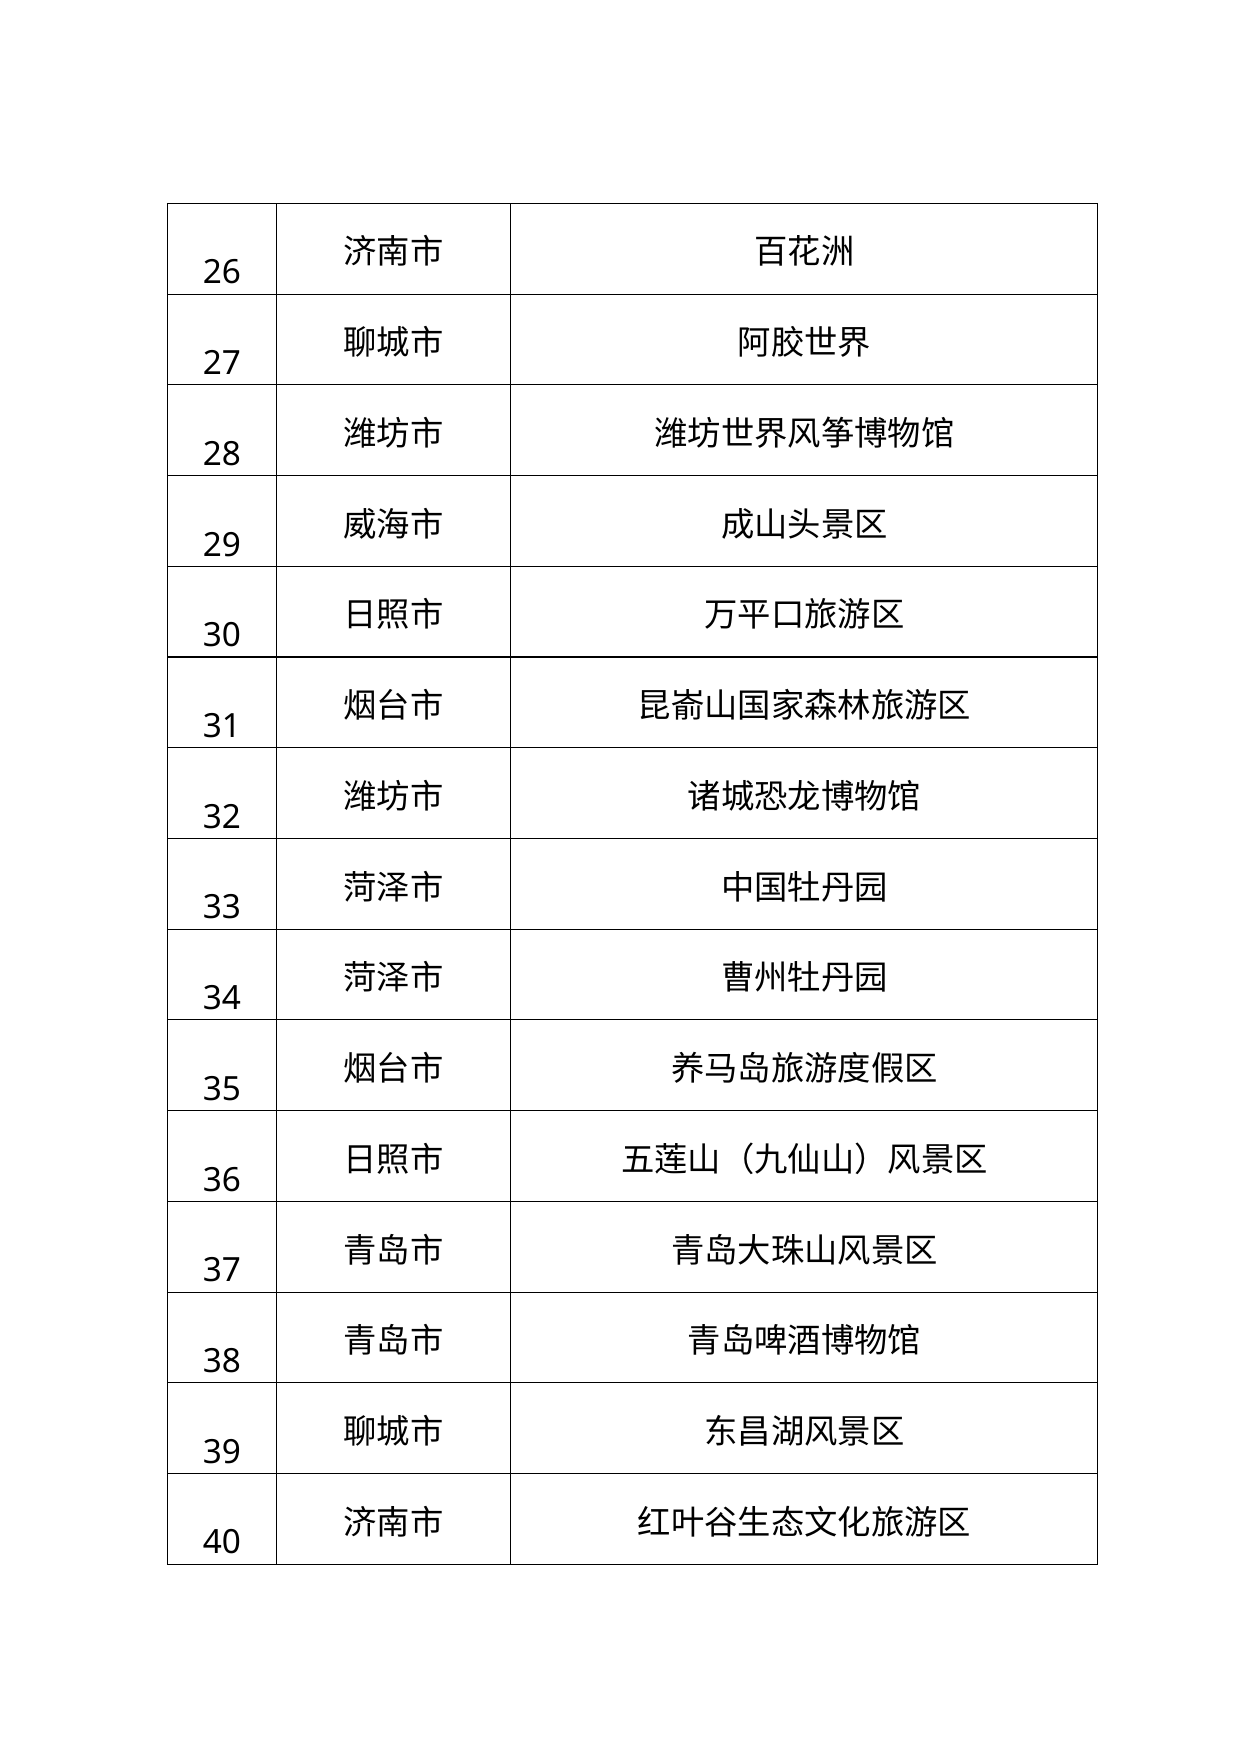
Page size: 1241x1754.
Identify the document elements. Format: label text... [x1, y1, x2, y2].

table_cell 青岛市 [277, 1293, 510, 1382]
table_cell 百花洲 [511, 204, 1097, 293]
table_cell 32 [168, 748, 276, 838]
table_cell 烟台市 [277, 658, 510, 747]
table_cell 菏泽市 [277, 839, 510, 929]
table_cell 35 [168, 1020, 276, 1110]
table_cell 济南市 [277, 1474, 510, 1564]
table_cell 五莲山（九仙山）风景区 [511, 1111, 1097, 1201]
table_cell 青岛啤酒博物馆 [511, 1293, 1097, 1382]
table_cell 青岛大珠山风景区 [511, 1202, 1097, 1292]
table_cell 成山头景区 [511, 476, 1097, 566]
table_cell 28 [168, 385, 276, 475]
table_cell 济南市 [277, 204, 510, 293]
table_cell 27 [168, 295, 276, 384]
table_cell 曹州牡丹园 [511, 930, 1097, 1019]
table_cell 34 [168, 930, 276, 1019]
table_cell 万平口旅游区 [511, 567, 1097, 656]
table_cell 31 [168, 658, 276, 747]
table_cell 聊城市 [277, 1383, 510, 1473]
table_cell 26 [168, 204, 276, 293]
table_cell 养马岛旅游度假区 [511, 1020, 1097, 1110]
table_cell 东昌湖风景区 [511, 1383, 1097, 1473]
table_cell 30 [168, 567, 276, 656]
table_cell 烟台市 [277, 1020, 510, 1110]
table_cell 潍坊世界风筝博物馆 [511, 385, 1097, 475]
table_cell 29 [168, 476, 276, 566]
table_cell 日照市 [277, 1111, 510, 1201]
table_cell 菏泽市 [277, 930, 510, 1019]
table_cell 日照市 [277, 567, 510, 656]
table_cell 37 [168, 1202, 276, 1292]
table_cell 36 [168, 1111, 276, 1201]
table_cell 青岛市 [277, 1202, 510, 1292]
table_cell 昆嵛山国家森林旅游区 [511, 658, 1097, 747]
table_cell 红叶谷生态文化旅游区 [511, 1474, 1097, 1564]
table_cell 中国牡丹园 [511, 839, 1097, 929]
table_cell 聊城市 [277, 295, 510, 384]
table_cell 38 [168, 1293, 276, 1382]
table_cell 39 [168, 1383, 276, 1473]
table_cell 40 [168, 1474, 276, 1564]
table_cell 阿胶世界 [511, 295, 1097, 384]
table_cell 33 [168, 839, 276, 929]
table_cell 潍坊市 [277, 385, 510, 475]
table_cell 潍坊市 [277, 748, 510, 838]
table_cell 威海市 [277, 476, 510, 566]
table_cell 诸城恐龙博物馆 [511, 748, 1097, 838]
